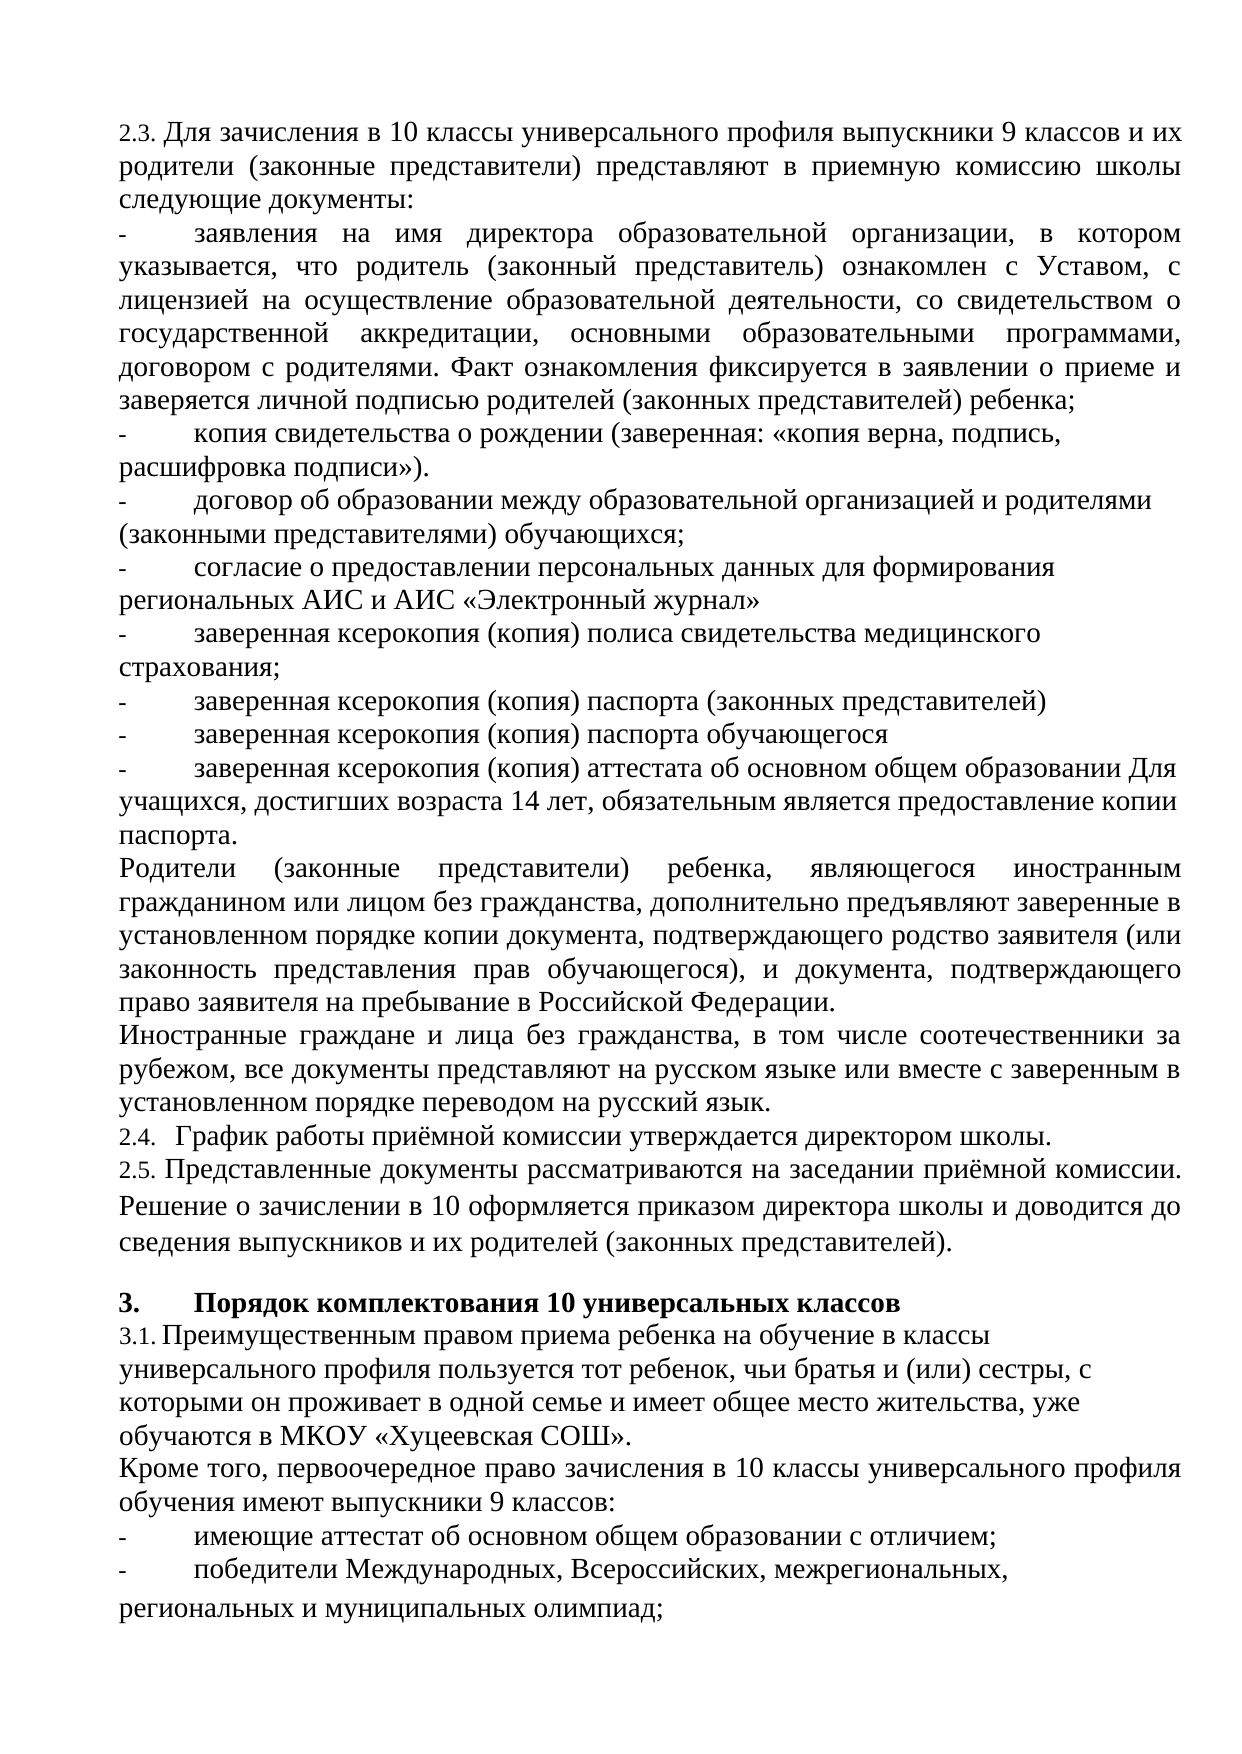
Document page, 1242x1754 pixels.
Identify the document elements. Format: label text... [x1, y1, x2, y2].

list Порядок комплектования 10 универсальных классов [118, 1285, 1182, 1318]
text Родители (законные представители) ребенка, являющегося иностранным гражданином или лицом без гражданства, дополнительно предъявляют заверенные в установленном порядке копии документа, подтверждающего родство заявителя (или законность представления прав обучающегося), и документа, подтверждающего право заявителя на пребывание в Российской Федерации. [119, 850, 1182, 1018]
text Кроме того, первоочередное право зачисления в 10 классы универсального профиля обучения имеют выпускники 9 классов: [119, 1451, 1182, 1518]
text 3.1. Преимущественным правом приема ребенка на обучение в классы универсального профиля пользуется тот ребенок, чьи братья и (или) сестры, с которыми он проживает в одной семье и имеет общее место жительства, уже обучаются в МКОУ «Хуцеевская СОШ». [119, 1318, 1151, 1451]
list заявления на имя директора образовательной организации, в котором указывается, что родитель (законный представитель) ознакомлен с Уставом, с лицензией на осуществление образовательной деятельности, со свидетельством о государственной аккредитации, основными образовательными программами, договором с родителями. Факт ознакомления фиксируется в заявлении о приеме и заверяется личной подписью родителей (законных представителей) ребенка; [118, 215, 1182, 416]
list заверенная ксерокопия (копия) паспорта (законных представителей) [118, 683, 1182, 716]
list копия свидетельства о рождении (заверенная: «копия верна, подпись, расшифровка подписи»). [118, 416, 1182, 482]
list заверенная ксерокопия (копия) паспорта обучающегося [118, 716, 1182, 750]
text 2.5. Представленные документы рассматриваются на заседании приёмной комиссии. Решение о зачислении в 10 оформляется приказом директора школы и доводится до сведения выпускников и их родителей (законных представителей). [119, 1152, 1182, 1257]
text 2.3. Для зачисления в 10 классы универсального профиля выпускники 9 классов и их родители (законные представители) представляют в приемную комиссию школы следующие документы: [119, 114, 1182, 215]
list договор об образовании между образовательной организацией и родителями (законными представителями) обучающихся; [118, 482, 1182, 549]
text Иностранные граждане и лица без гражданства, в том числе соотечественники за рубежом, все документы представляют на русском языке или вместе с заверенным в установленном порядке переводом на русский язык. [119, 1018, 1182, 1118]
list заверенная ксерокопия (копия) полиса свидетельства медицинского страхования; [118, 616, 1182, 682]
list имеющие аттестат об основном общем образовании с отличием; [118, 1518, 1182, 1551]
list согласие о предоставлении персональных данных для формирования региональных АИС и АИС «Электронный журнал» [118, 550, 1182, 616]
text 2.4. График работы приёмной комиссии утверждается директором школы. [119, 1118, 1182, 1152]
list заверенная ксерокопия (копия) аттестата об основном общем образовании Для учащихся, достигших возраста 14 лет, обязательным является предоставление копии паспорта. [118, 750, 1182, 850]
list победители Международных, Всероссийских, межрегиональных, региональных и муниципальных олимпиад; [118, 1551, 1013, 1624]
